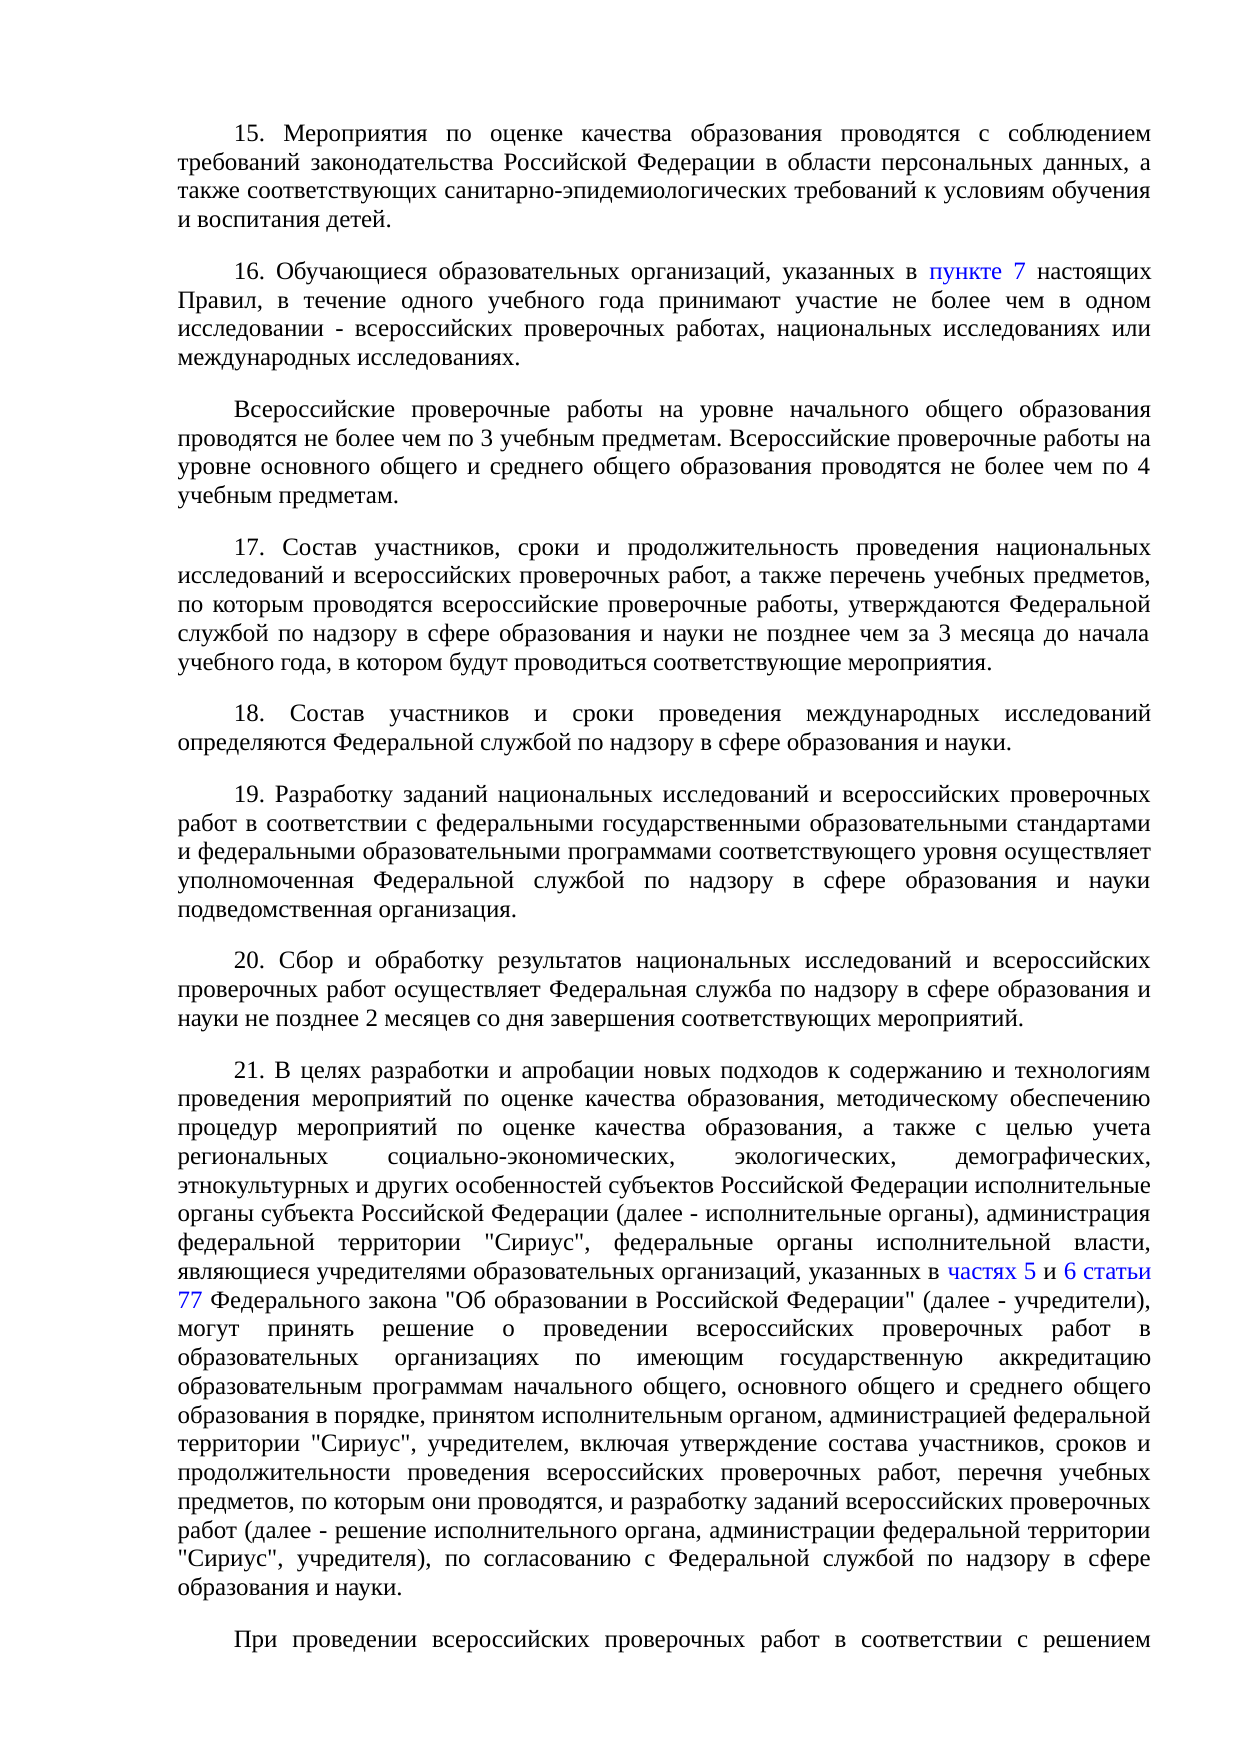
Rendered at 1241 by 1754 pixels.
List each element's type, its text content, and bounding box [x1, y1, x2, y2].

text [177, 1624, 1152, 1653]
text 16. Обучающиеся образовательных организаций, указанных в пункте 7 настоящих Правил, в течение одного учебного года принимают участие не более чем в одном исследовании - всероссийских проверочных работах, национальных исследованиях или международных исследованиях. [177, 256, 1152, 371]
text 21. В целях разработки и апробации новых подходов к содержанию и технологиям проведения мероприятий по оценке качества образования, методическому обеспечению процедур мероприятий по оценке качества образования, а также с целью учета региональных социально-экономических, экологических, демографических, этнокультурных и других особенностей субъектов Российской Федерации исполнительные органы субъекта Российской Федерации (далее - исполнительные органы), администрация федеральной территории "Сириус", федеральные органы исполнительной власти, являющиеся учредителями образовательных организаций, указанных в частях 5 и 6 статьи 77 Федерального закона "Об образовании в Российской Федерации" (далее - учредители), могут принять решение о проведении всероссийских проверочных работ в образовательных организациях по имеющим государственную аккредитацию образовательным программам начального общего, основного общего и среднего общего образования в порядке, принятом исполнительным органом, администрацией федеральной территории "Сириус", учредителем, включая утверждение состава участников, сроков и продолжительности проведения всероссийских проверочных работ, перечня учебных предметов, по которым они проводятся, и разработку заданий всероссийских проверочных работ (далее - решение исполнительного органа, администрации федеральной территории "Сириус", учредителя), по согласованию с Федеральной службой по надзору в сфере образования и науки. [177, 1055, 1152, 1601]
text 15. Мероприятия по оценке качества образования проводятся с соблюдением требований законодательства Российской Федерации в области персональных данных, а также соответствующих санитарно-эпидемиологических требований к условиям обучения и воспитания детей. [177, 118, 1152, 233]
text 18. Состав участников и сроки проведения международных исследований определяются Федеральной службой по надзору в сфере образования и науки. [177, 698, 1152, 756]
text 20. Сбор и обработку результатов национальных исследований и всероссийских проверочных работ осуществляет Федеральная служба по надзору в сфере образования и науки не позднее 2 месяцев со дня завершения соответствующих мероприятий. [177, 946, 1152, 1032]
text 17. Состав участников, сроки и продолжительность проведения национальных исследований и всероссийских проверочных работ, а также перечень учебных предметов, по которым проводятся всероссийские проверочные работы, утверждаются Федеральной службой по надзору в сфере образования и науки не позднее чем за 3 месяца до начала учебного года, в котором будут проводиться соответствующие мероприятия. [177, 532, 1152, 676]
text 19. Разработку заданий национальных исследований и всероссийских проверочных работ в соответствии с федеральными государственными образовательными стандартами и федеральными образовательными программами соответствующего уровня осуществляет уполномоченная Федеральной службой по надзору в сфере образования и науки подведомственная организация. [177, 779, 1152, 923]
text Всероссийские проверочные работы на уровне начального общего образования проводятся не более чем по 3 учебным предметам. Всероссийские проверочные работы на уровне основного общего и среднего общего образования проводятся не более чем по 4 учебным предметам. [177, 394, 1152, 509]
